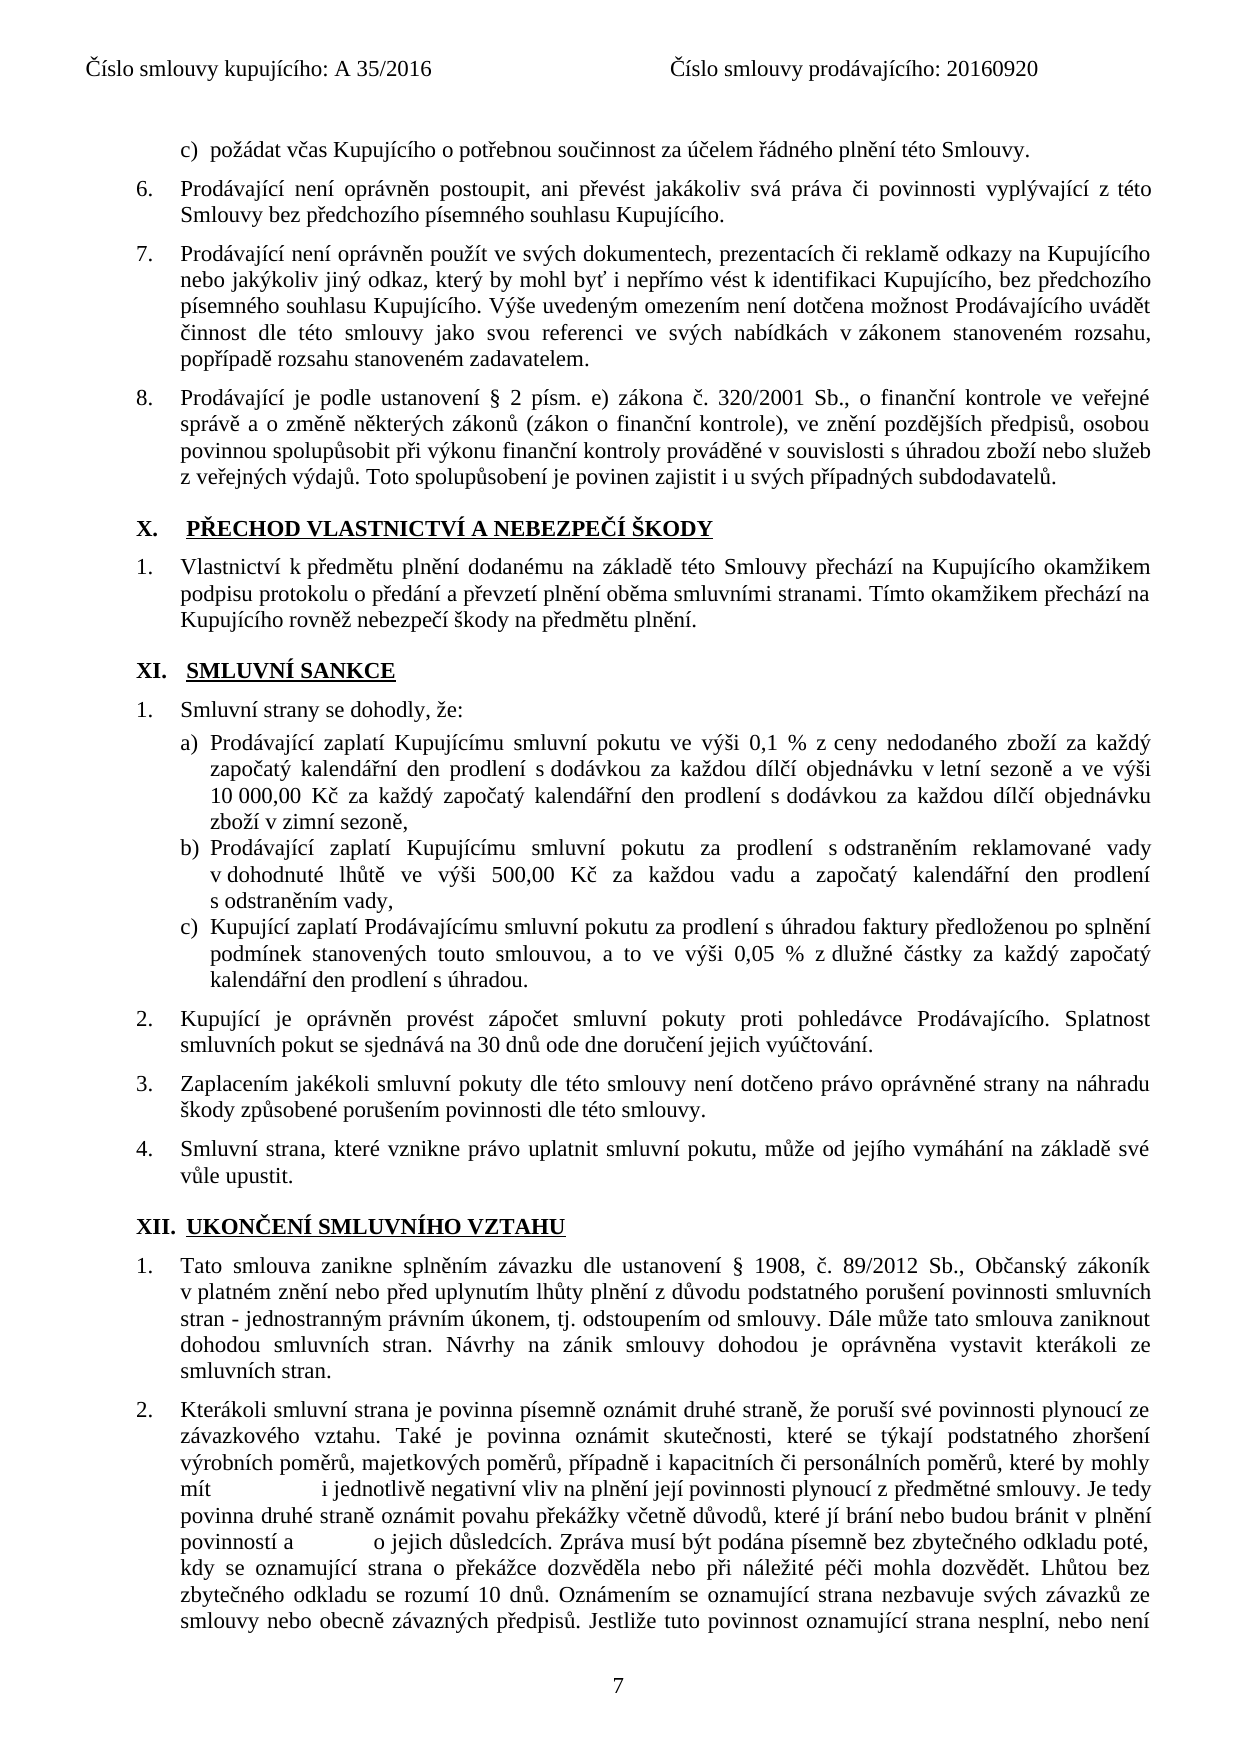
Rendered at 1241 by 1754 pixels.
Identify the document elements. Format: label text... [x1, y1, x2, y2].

list Prodávající zaplatí Kupujícímu smluvní pokutu ve výši 0,1 % z ceny nedodaného zboží za každý započatý kalendářní den prodlení s dodávkou za každou dílčí objednávku v letní sezoně a ve výši 10 000,00 Kč za každý započatý kalendářní den prodlení s dodávkou za každou dílčí objednávku zboží v zimní sezoně, [180, 729, 1152, 834]
list PŘECHOD VLASTNICTVÍ A NEBEZPEČÍ ŠKODY [136, 514, 1152, 541]
list Kupující zaplatí Prodávajícímu smluvní pokutu za prodlení s úhradou faktury předloženou po splnění podmínek stanovených touto smlouvou, a to ve výši 0,05 % z dlužné částky za každý započatý kalendářní den prodlení s úhradou. [180, 913, 1152, 992]
list Smluvní strany se dohodly, že: [136, 696, 1152, 723]
list Tato smlouva zanikne splněním závazku dle ustanovení § 1908, č. 89/2012 Sb., Občanský zákoník v platném znění nebo před uplynutím lhůty plnění z důvodu podstatného porušení povinnosti smluvních stran - jednostranným právním úkonem, tj. odstoupením od smlouvy. Dále může tato smlouva zaniknout dohodou smluvních stran. Návrhy na zánik smlouvy dohodou je oprávněna vystavit kterákoli ze smluvních stran. [136, 1252, 1152, 1384]
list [136, 1396, 1152, 1633]
list UKONČENÍ SMLUVNÍHO VZTAHU [136, 1213, 1152, 1239]
list Vlastnictví k předmětu plnění dodanému na základě této Smlouvy přechází na Kupujícího okamžikem podpisu protokolu o předání a převzetí plnění oběma smluvními stranami. Tímto okamžikem přechází na Kupujícího rovněž nebezpečí škody na předmětu plnění. [136, 553, 1152, 632]
list Smluvní strana, které vznikne právo uplatnit smluvní pokutu, může od jejího vymáhání na základě své vůle upustit. [136, 1135, 1152, 1188]
list Prodávající zaplatí Kupujícímu smluvní pokutu za prodlení s odstraněním reklamované vady v dohodnuté lhůtě ve výši 500,00 Kč za každou vadu a započatý kalendářní den prodlení s odstraněním vady, [180, 834, 1152, 913]
list požádat včas Kupujícího o potřebnou součinnost za účelem řádného plnění této Smlouvy. [180, 136, 1152, 162]
list Prodávající není oprávněn použít ve svých dokumentech, prezentacích či reklamě odkazy na Kupujícího nebo jakýkoliv jiný odkaz, který by mohl byť i nepřímo vést k identifikaci Kupujícího, bez předchozího písemného souhlasu Kupujícího. Výše uvedeným omezením není dotčena možnost Prodávajícího uvádět činnost dle této smlouvy jako svou referenci ve svých nabídkách v zákonem stanoveném rozsahu, popřípadě rozsahu stanoveném zadavatelem. [136, 240, 1152, 372]
list Prodávající není oprávněn postoupit, ani převést jakákoliv svá práva či povinnosti vyplývající z této Smlouvy bez předchozího písemného souhlasu Kupujícího. [136, 175, 1152, 227]
list SMLUVNÍ SANKCE [136, 657, 1152, 684]
list Zaplacením jakékoli smluvní pokuty dle této smlouvy není dotčeno právo oprávněné strany na náhradu škody způsobené porušením povinnosti dle této smlouvy. [136, 1070, 1152, 1123]
list Kupující je oprávněn provést zápočet smluvní pokuty proti pohledávce Prodávajícího. Splatnost smluvních pokut se sjednává na 30 dnů ode dne doručení jejich vyúčtování. [136, 1005, 1152, 1058]
list Prodávající je podle ustanovení § 2 písm. e) zákona č. 320/2001 Sb., o finanční kontrole ve veřejné správě a o změně některých zákonů (zákon o finanční kontrole), ve znění pozdějších předpisů, osobou povinnou spolupůsobit při výkonu finanční kontroly prováděné v souvislosti s úhradou zboží nebo služeb z veřejných výdajů. Toto spolupůsobení je povinen zajistit i u svých případných subdodavatelů. [136, 384, 1152, 489]
